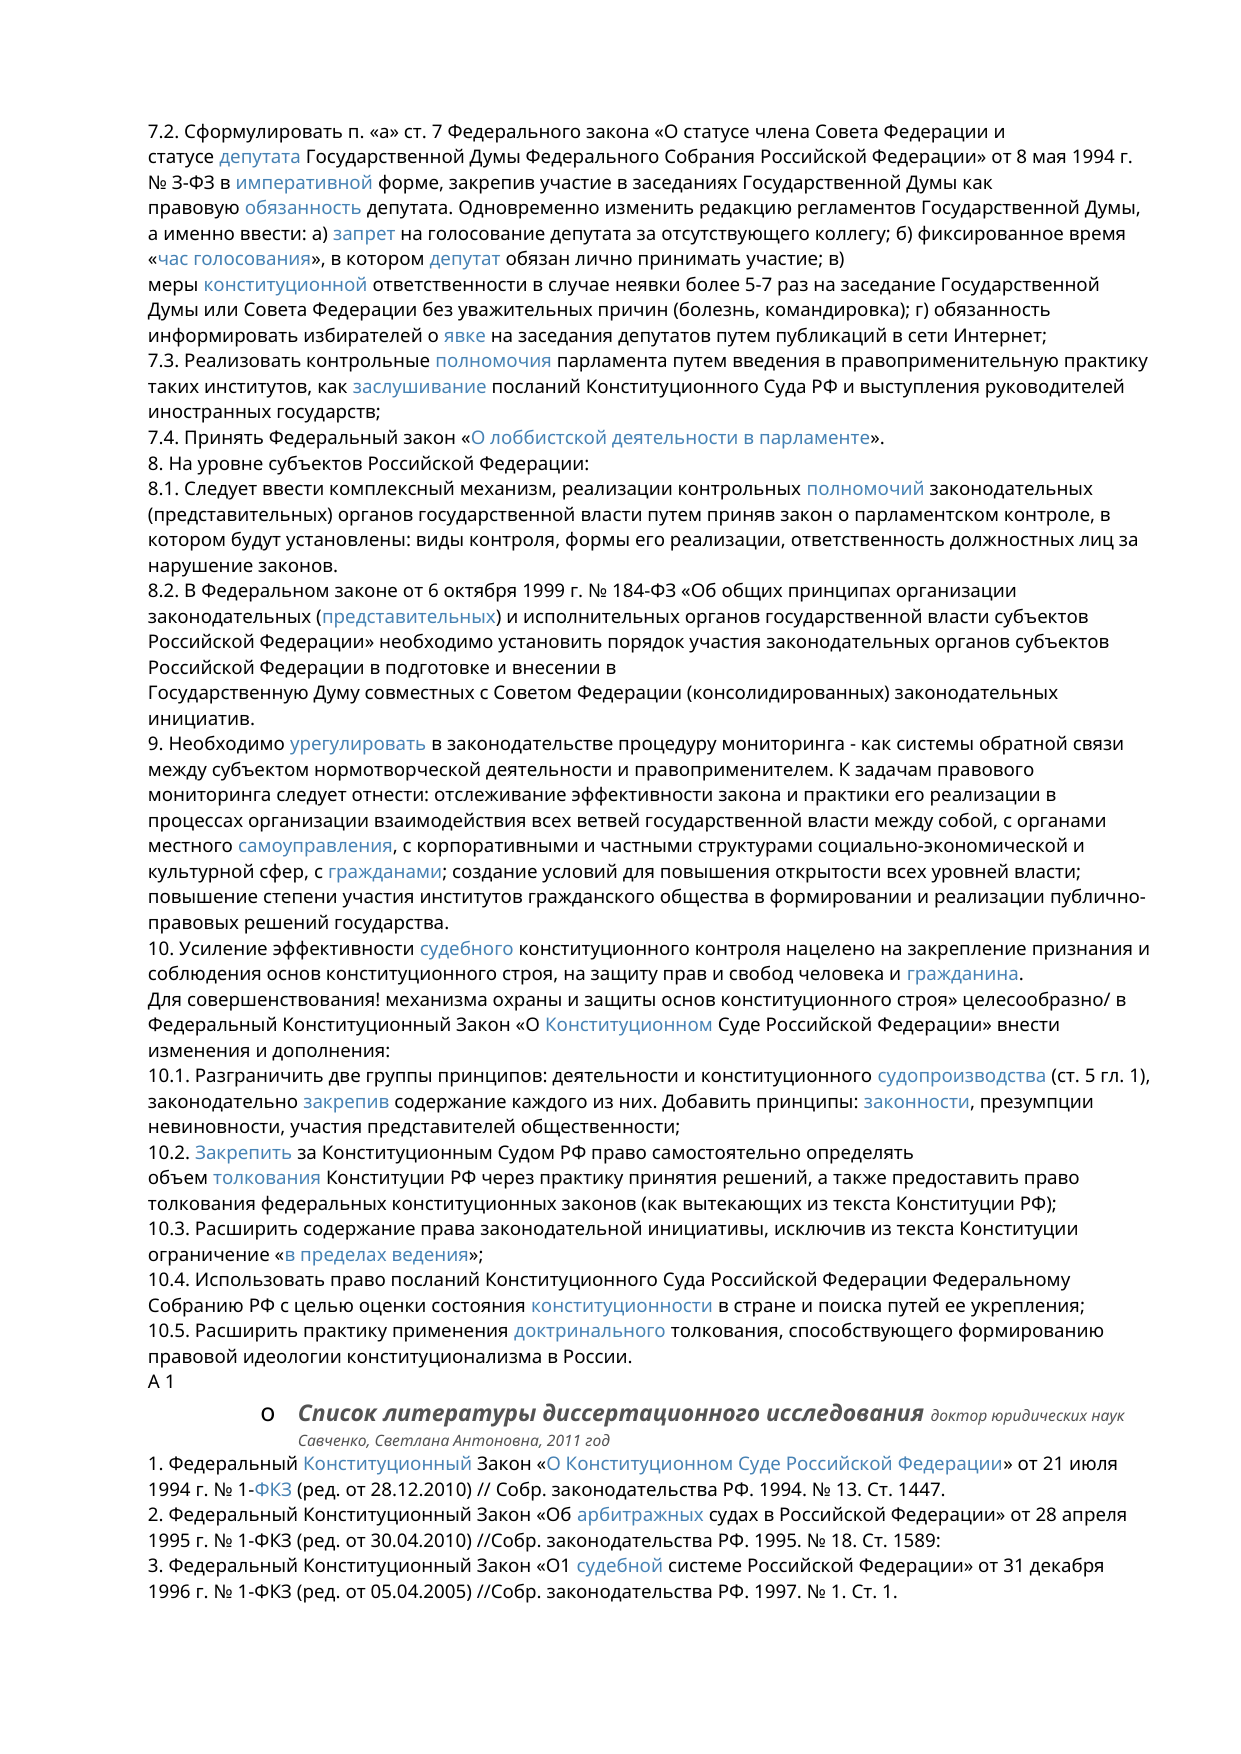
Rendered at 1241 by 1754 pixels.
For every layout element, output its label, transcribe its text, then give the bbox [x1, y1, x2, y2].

subtitle Список литературы диссертационного исследования доктор юридических наук Савченко, Светлана Антоновна, 2011 год [260, 1394, 1152, 1451]
